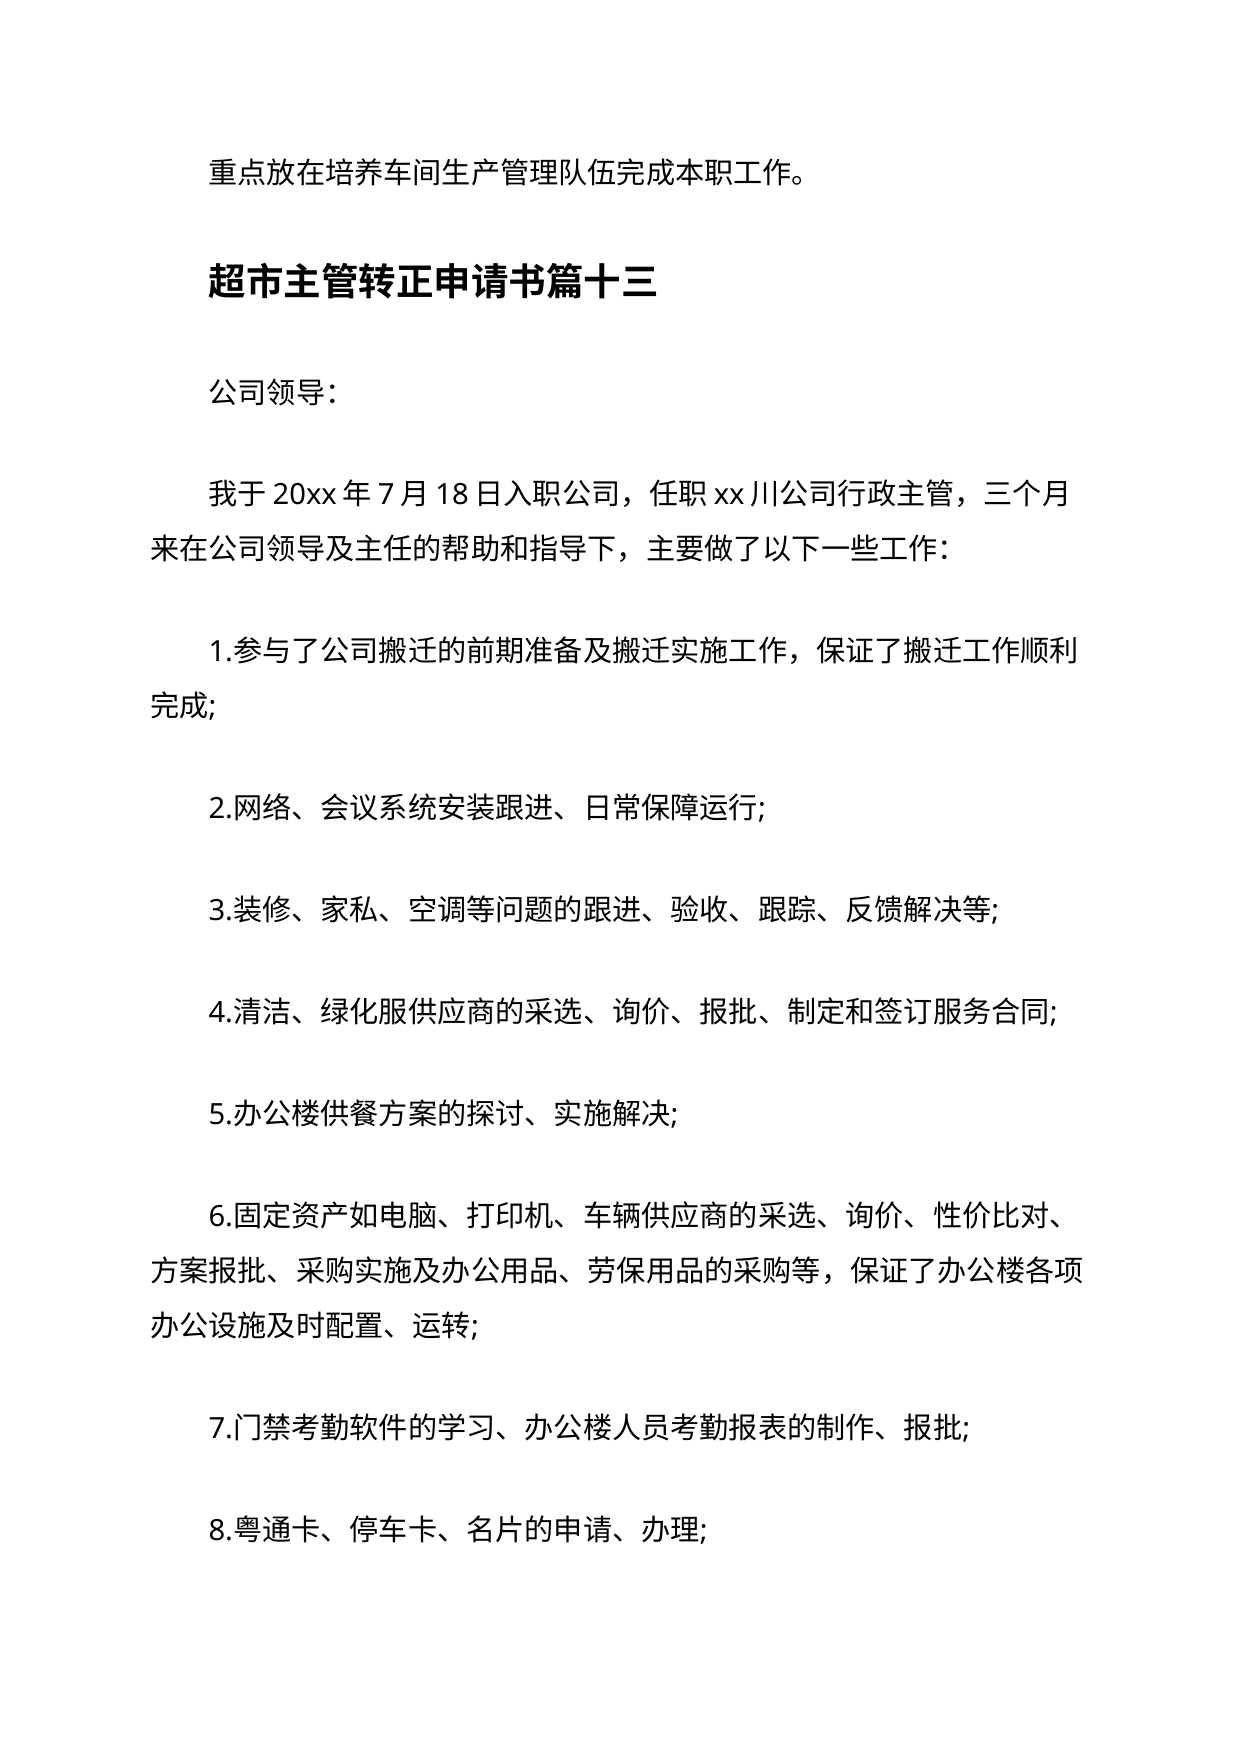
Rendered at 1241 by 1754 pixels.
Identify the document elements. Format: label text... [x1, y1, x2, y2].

text 公司领导： [150, 369, 1090, 411]
text 4.清洁、绿化服供应商的采选、询价、报批、制定和签订服务合同; [150, 989, 1090, 1031]
text 8.粤通卡、停车卡、名片的申请、办理; [150, 1506, 1090, 1549]
text 6.固定资产如电脑、打印机、车辆供应商的采选、询价、性价比对、方案报批、采购实施及办公用品、劳保用品的采购等，保证了办公楼各项办公设施及时配置、运转; [150, 1193, 1090, 1345]
text 1.参与了公司搬迁的前期准备及搬迁实施工作，保证了搬迁工作顺利完成; [150, 628, 1090, 725]
text 3.装修、家私、空调等问题的跟进、验收、跟踪、反馈解决等; [150, 887, 1090, 929]
text 超市主管转正申请书篇十三 [150, 252, 1090, 306]
text 7.门禁考勤软件的学习、办公楼人员考勤报表的制作、报批; [150, 1404, 1090, 1447]
text 5.办公楼供餐方案的探讨、实施解决; [150, 1091, 1090, 1133]
text 我于20xx年7月18日入职公司，任职xx川公司行政主管，三个月来在公司领导及主任的帮助和指导下，主要做了以下一些工作： [150, 471, 1090, 568]
text 2.网络、会议系统安装跟进、日常保障运行; [150, 785, 1090, 827]
text 重点放在培养车间生产管理队伍完成本职工作。 [150, 150, 1090, 192]
